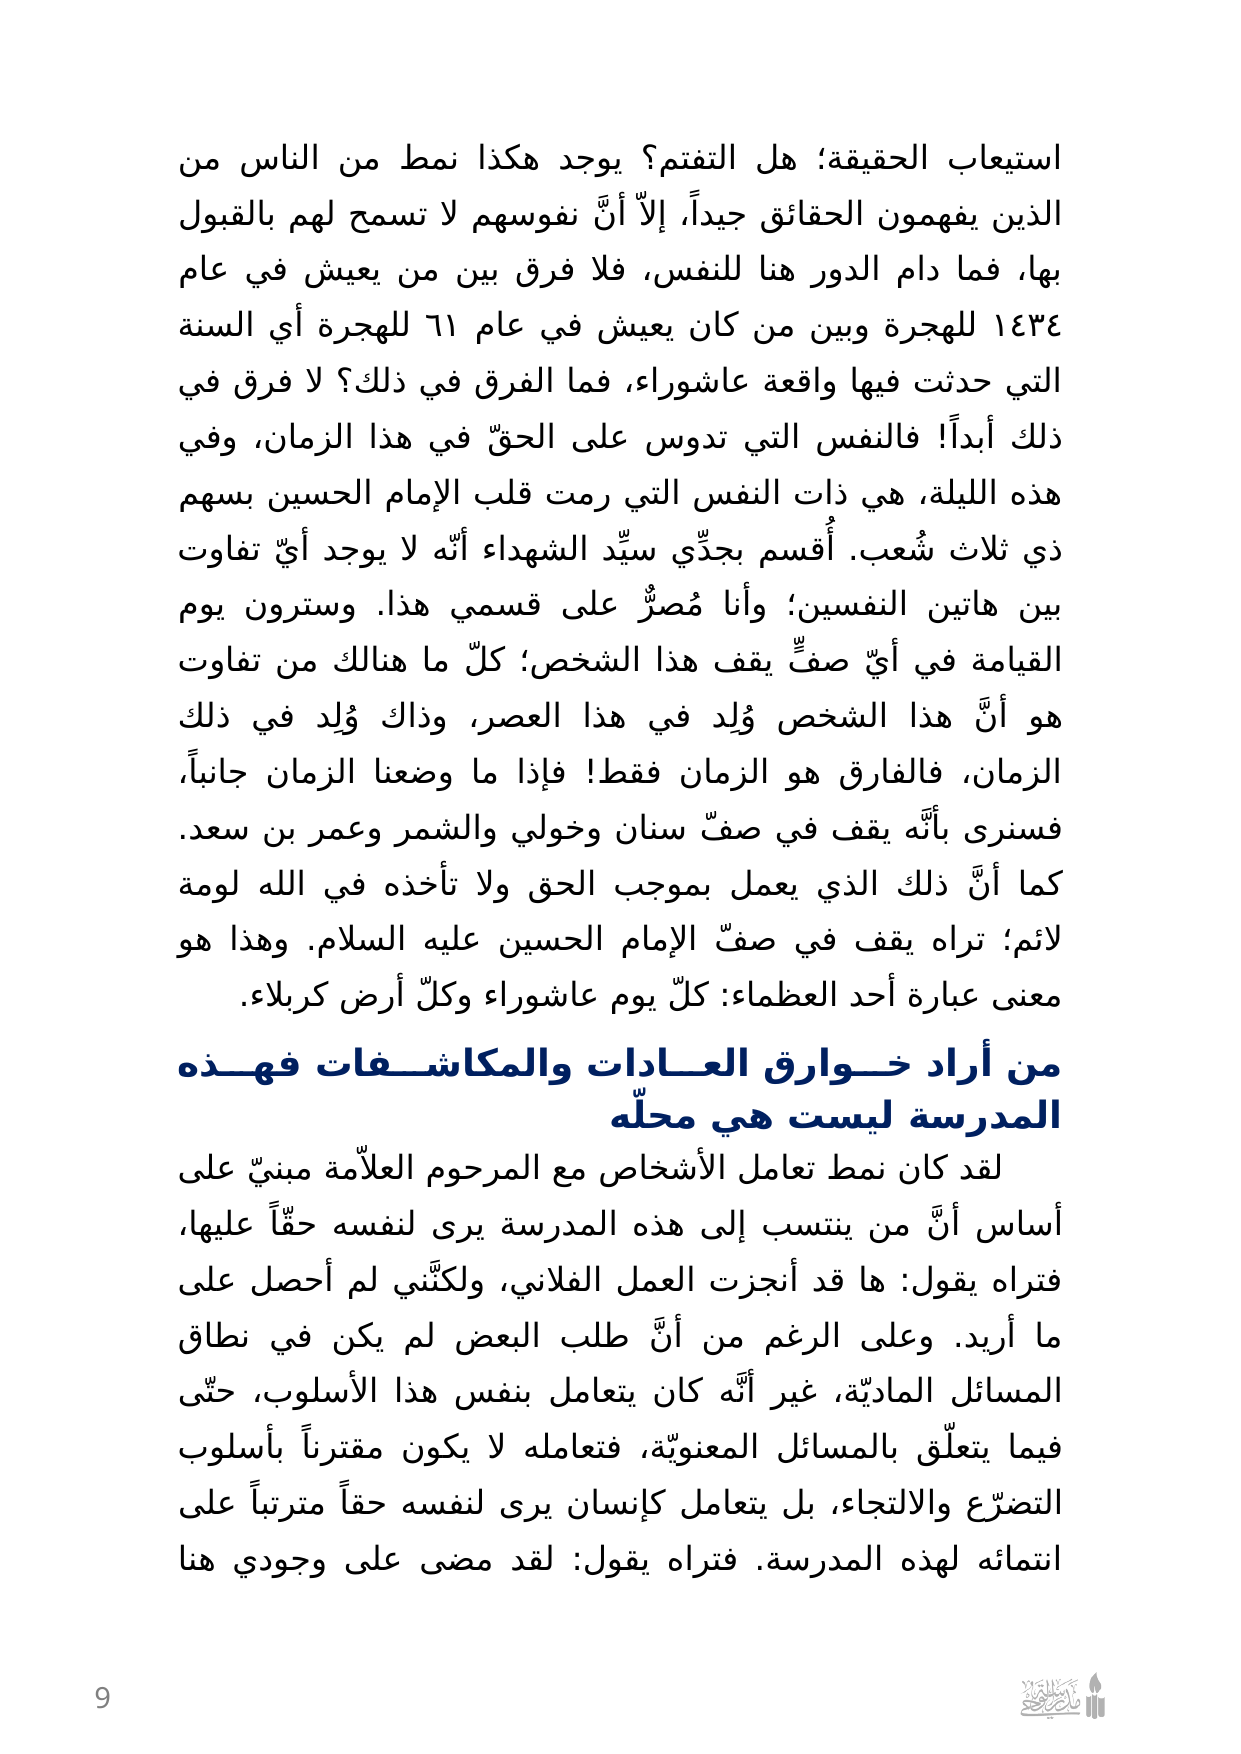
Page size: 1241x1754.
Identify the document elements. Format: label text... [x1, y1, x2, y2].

title من أراد خوارق العادات والمكاشفات فهذه المدرسة ليست هي محلّه [177, 1042, 1063, 1138]
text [177, 136, 1063, 1029]
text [177, 1146, 1063, 1593]
picture [1020, 1672, 1105, 1719]
